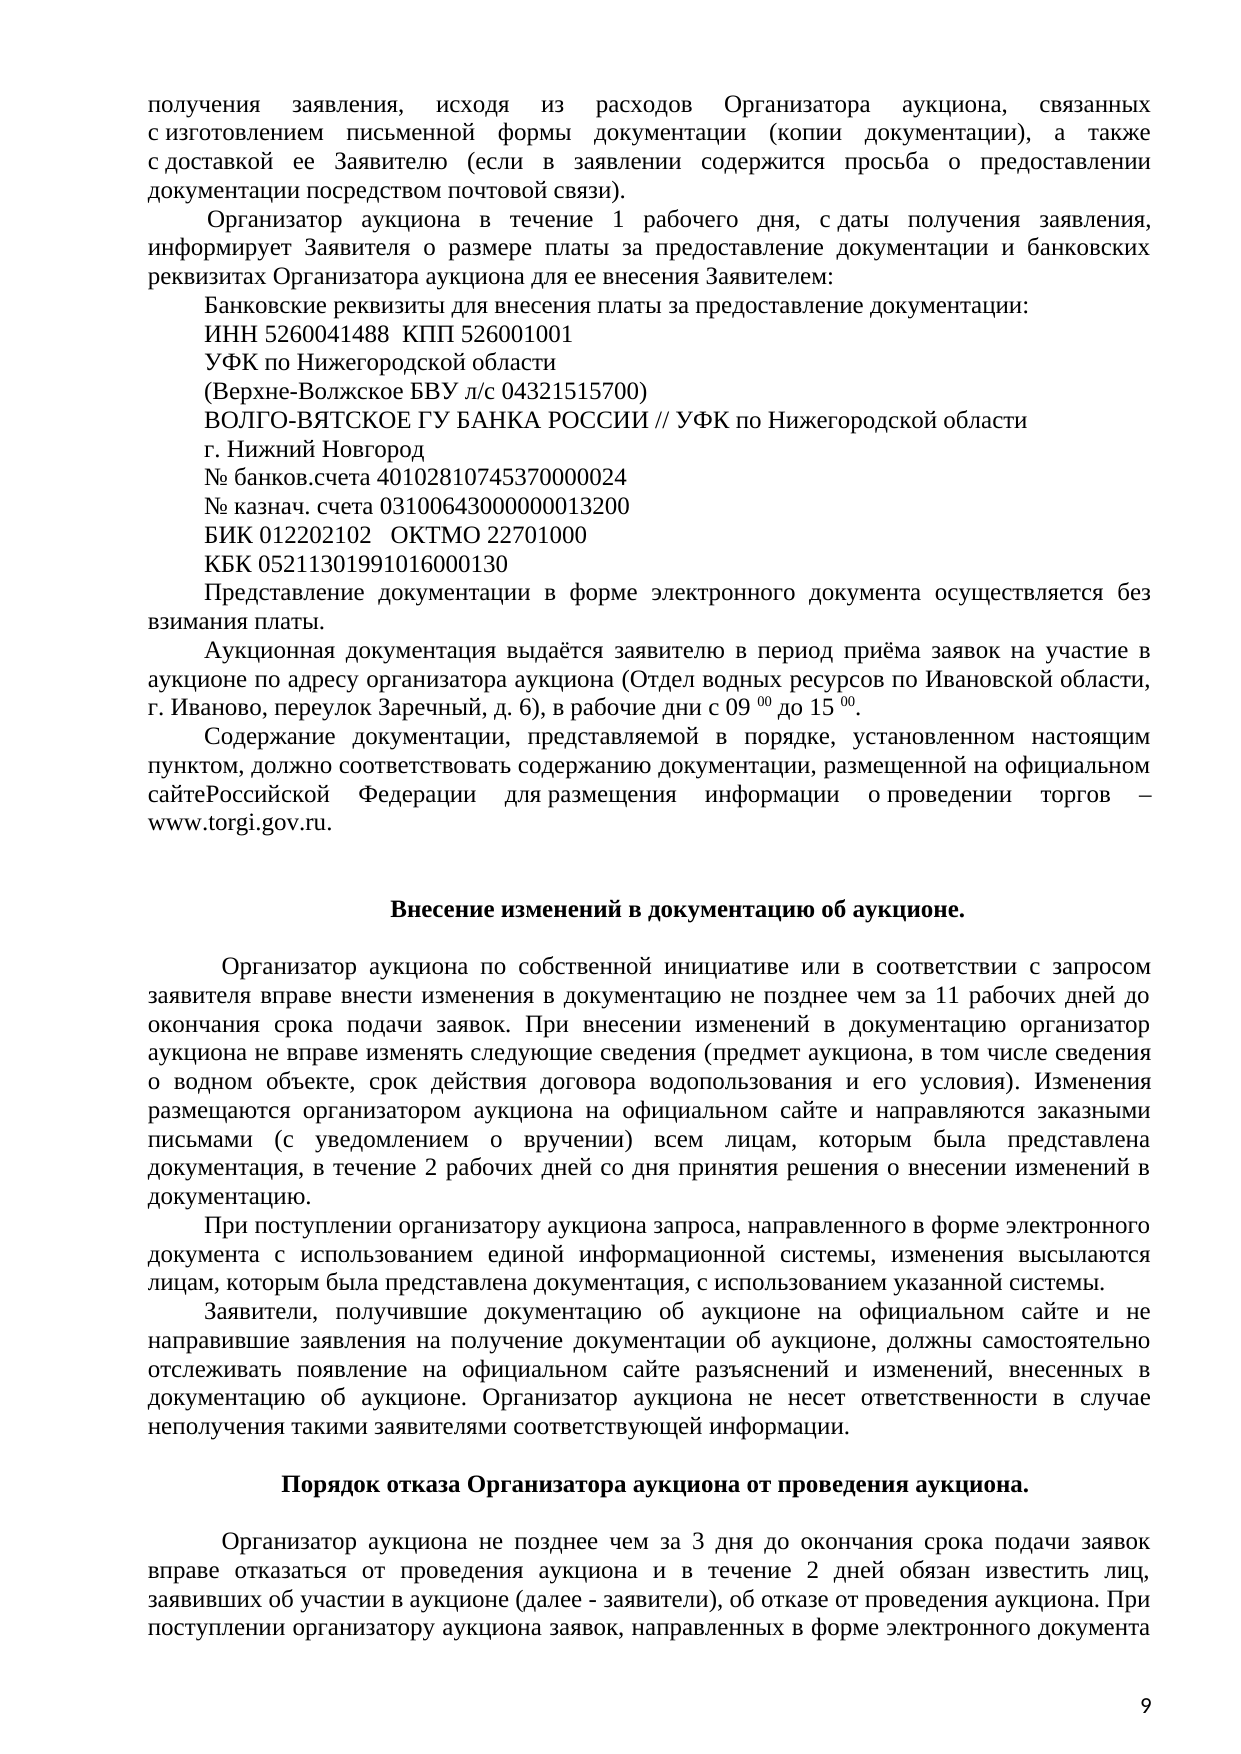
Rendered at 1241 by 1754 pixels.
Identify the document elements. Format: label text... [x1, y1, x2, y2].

text Организатор аукциона по собственной инициативе или в соответствии с запросом заявителя вправе внести изменения в документацию не позднее чем за 11 рабочих дней до окончания срока подачи заявок. При внесении изменений в документацию организатор аукциона не вправе изменять следующие сведения (предмет аукциона, в том числе сведения о водном объекте, срок действия договора водопользования и его условия). Изменения размещаются организатором аукциона на официальном сайте и направляются заказными письмами (с уведомлением о вручении) всем лицам, которым была представлена документация, в течение 2 рабочих дней со дня принятия решения о внесении изменений в документацию. [148, 951, 1152, 1210]
text Организатор аукциона в течение 1 рабочего дня, с даты получения заявления, информирует Заявителя о размере платы за предоставление документации и банковских реквизитах Организатора аукциона для ее внесения Заявителем: [148, 204, 1152, 290]
text ИНН 5260041488 КПП 526001001 [148, 319, 1152, 347]
text Порядок отказа Организатора аукциона от проведения аукциона. [222, 1469, 1152, 1497]
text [148, 1526, 1152, 1641]
text КБК 05211301991016000130 [148, 549, 1152, 577]
text (Верхне-Волжское БВУ л/с 04321515700) [148, 376, 1152, 405]
text Представление документации в форме электронного документа осуществляется без взимания платы. [148, 577, 1152, 635]
text Заявители, получившие документацию об аукционе на официальном сайте и не направившие заявления на получение документации об аукционе, должны самостоятельно отслеживать появление на официальном сайте разъяснений и изменений, внесенных в документацию об аукционе. Организатор аукциона не несет ответственности в случае неполучения такими заявителями соответствующей информации. [148, 1296, 1152, 1440]
text г. Нижний Новгород [148, 434, 1152, 462]
text УФК по Нижегородской области [148, 347, 1152, 376]
text Содержание документации, представляемой в порядке, установленном настоящим пунктом, должно соответствовать содержанию документации, размещенной на официальном сайтеРоссийской Федерации для размещения информации о проведении торгов – www.torgi.gov.ru. [148, 721, 1152, 836]
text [148, 89, 1152, 204]
text Аукционная документация выдаётся заявителю в период приёма заявок на участие в аукционе по адресу организатора аукциона (Отдел водных ресурсов по Ивановской области, г. Иваново, переулок Заречный, д. 6), в рабочие дни с 09 00 до 15 00. [148, 635, 1152, 721]
text № казнач. счета 03100643000000013200 [148, 491, 1152, 520]
text БИК 012202102 ОКТМО 22701000 [148, 520, 1152, 549]
text № банков.счета 40102810745370000024 [148, 462, 1152, 491]
text Банковские реквизиты для внесения платы за предоставление документации: [148, 290, 1152, 319]
text Внесение изменений в документацию об аукционе. [148, 894, 1152, 922]
text При поступлении организатору аукциона запроса, направленного в форме электронного документа с использованием единой информационной системы, изменения высылаются лицам, которым была представлена документация, с использованием указанной системы. [148, 1210, 1152, 1296]
text ВОЛГО-ВЯТСКОЕ ГУ БАНКА РОССИИ // УФК по Нижегородской области [148, 405, 1152, 434]
